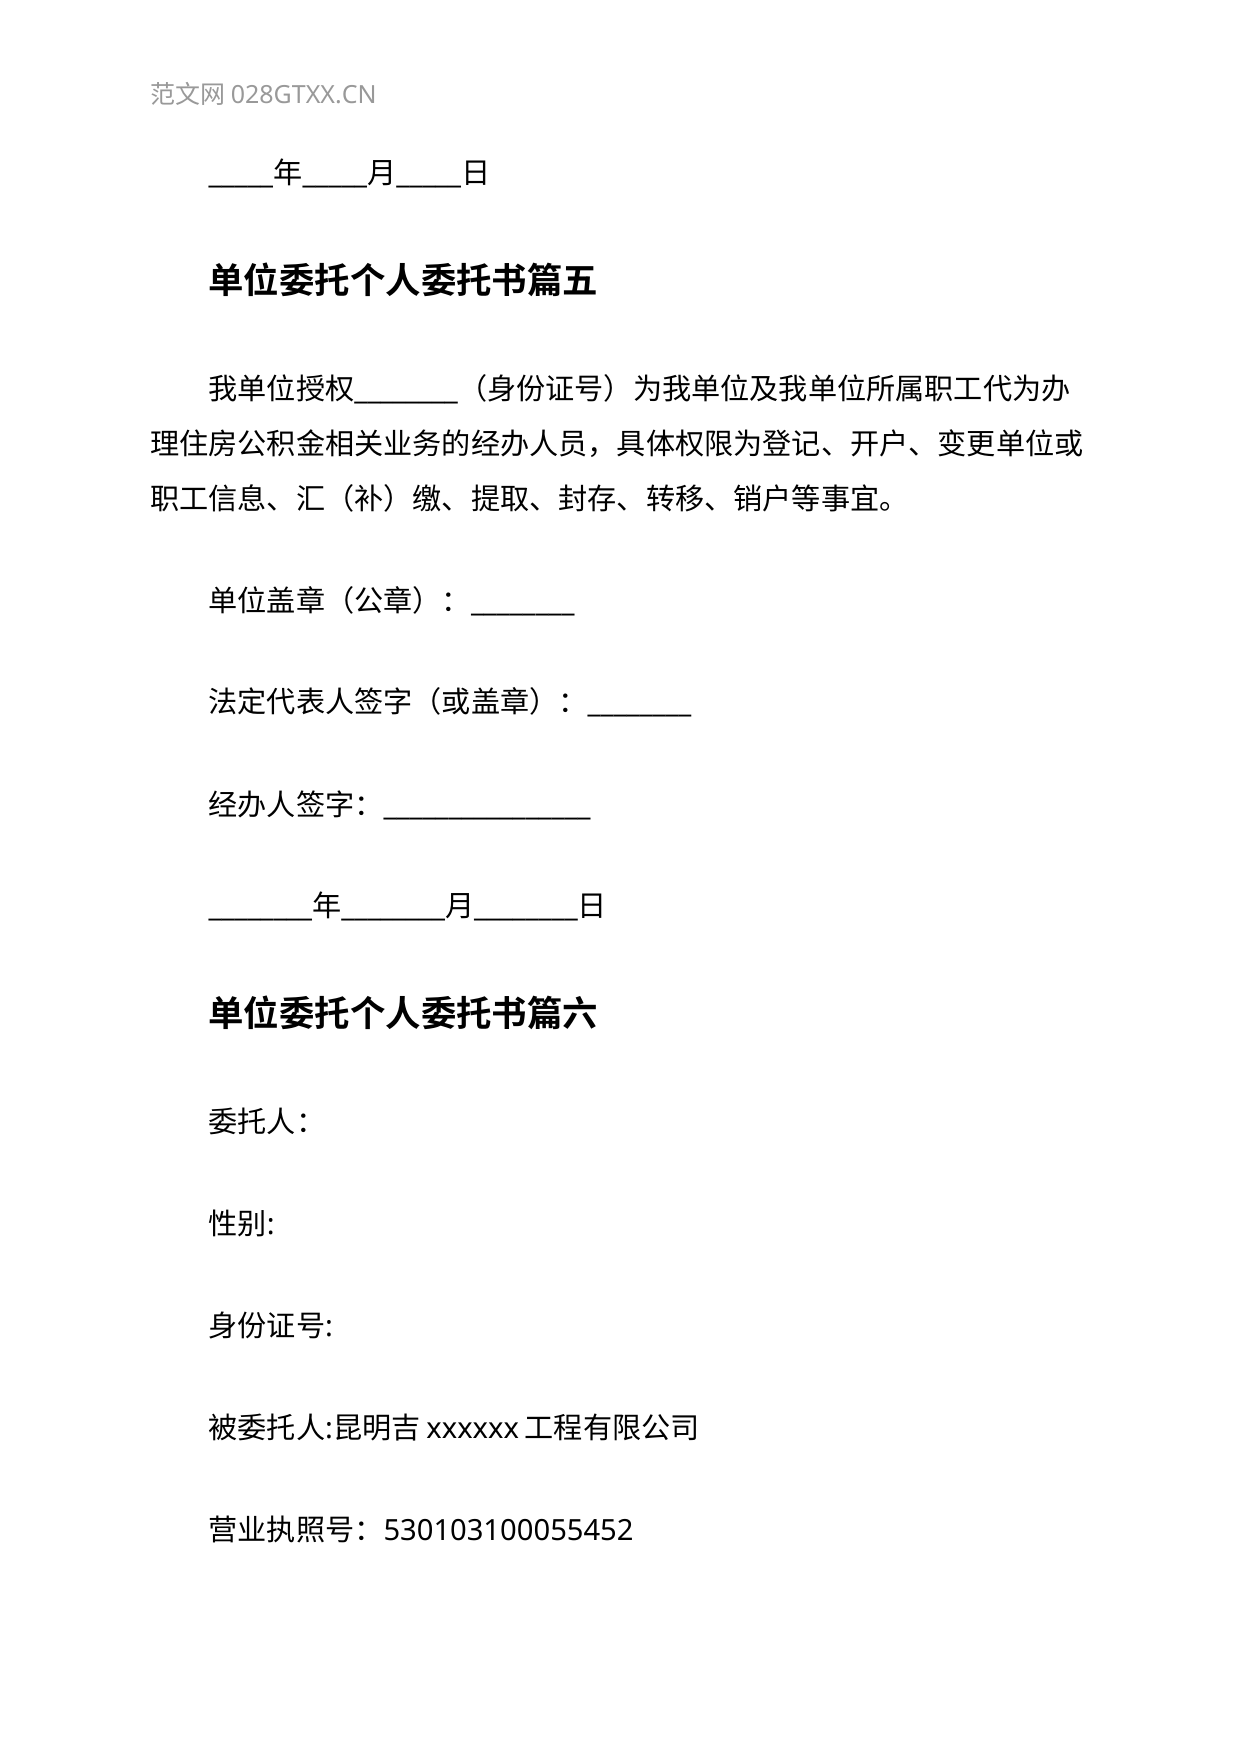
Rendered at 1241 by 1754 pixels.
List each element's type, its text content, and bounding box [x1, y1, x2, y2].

text 身份证号: [150, 1302, 1090, 1344]
text _____年_____月_____日 [150, 150, 1090, 192]
text 单位委托个人委托书篇六 [150, 985, 1090, 1036]
text 性别: [150, 1200, 1090, 1243]
text 经办人签字：________________ [150, 781, 1090, 823]
text 单位委托个人委托书篇五 [150, 252, 1090, 303]
text 单位盖章（公章）：________ [150, 577, 1090, 619]
text 营业执照号：530103100055452 [150, 1506, 1090, 1548]
text ________年________月________日 [150, 883, 1090, 925]
text 委托人： [150, 1098, 1090, 1141]
text 我单位授权________（身份证号）为我单位及我单位所属职工代为办理住房公积金相关业务的经办人员，具体权限为登记、开户、变更单位或职工信息、汇（补）缴、提取、封存、转移、销户等事宜。 [150, 365, 1090, 518]
text 被委托人:昆明吉xxxxxx工程有限公司 [150, 1404, 1090, 1447]
text 法定代表人签字（或盖章）：________ [150, 679, 1090, 721]
